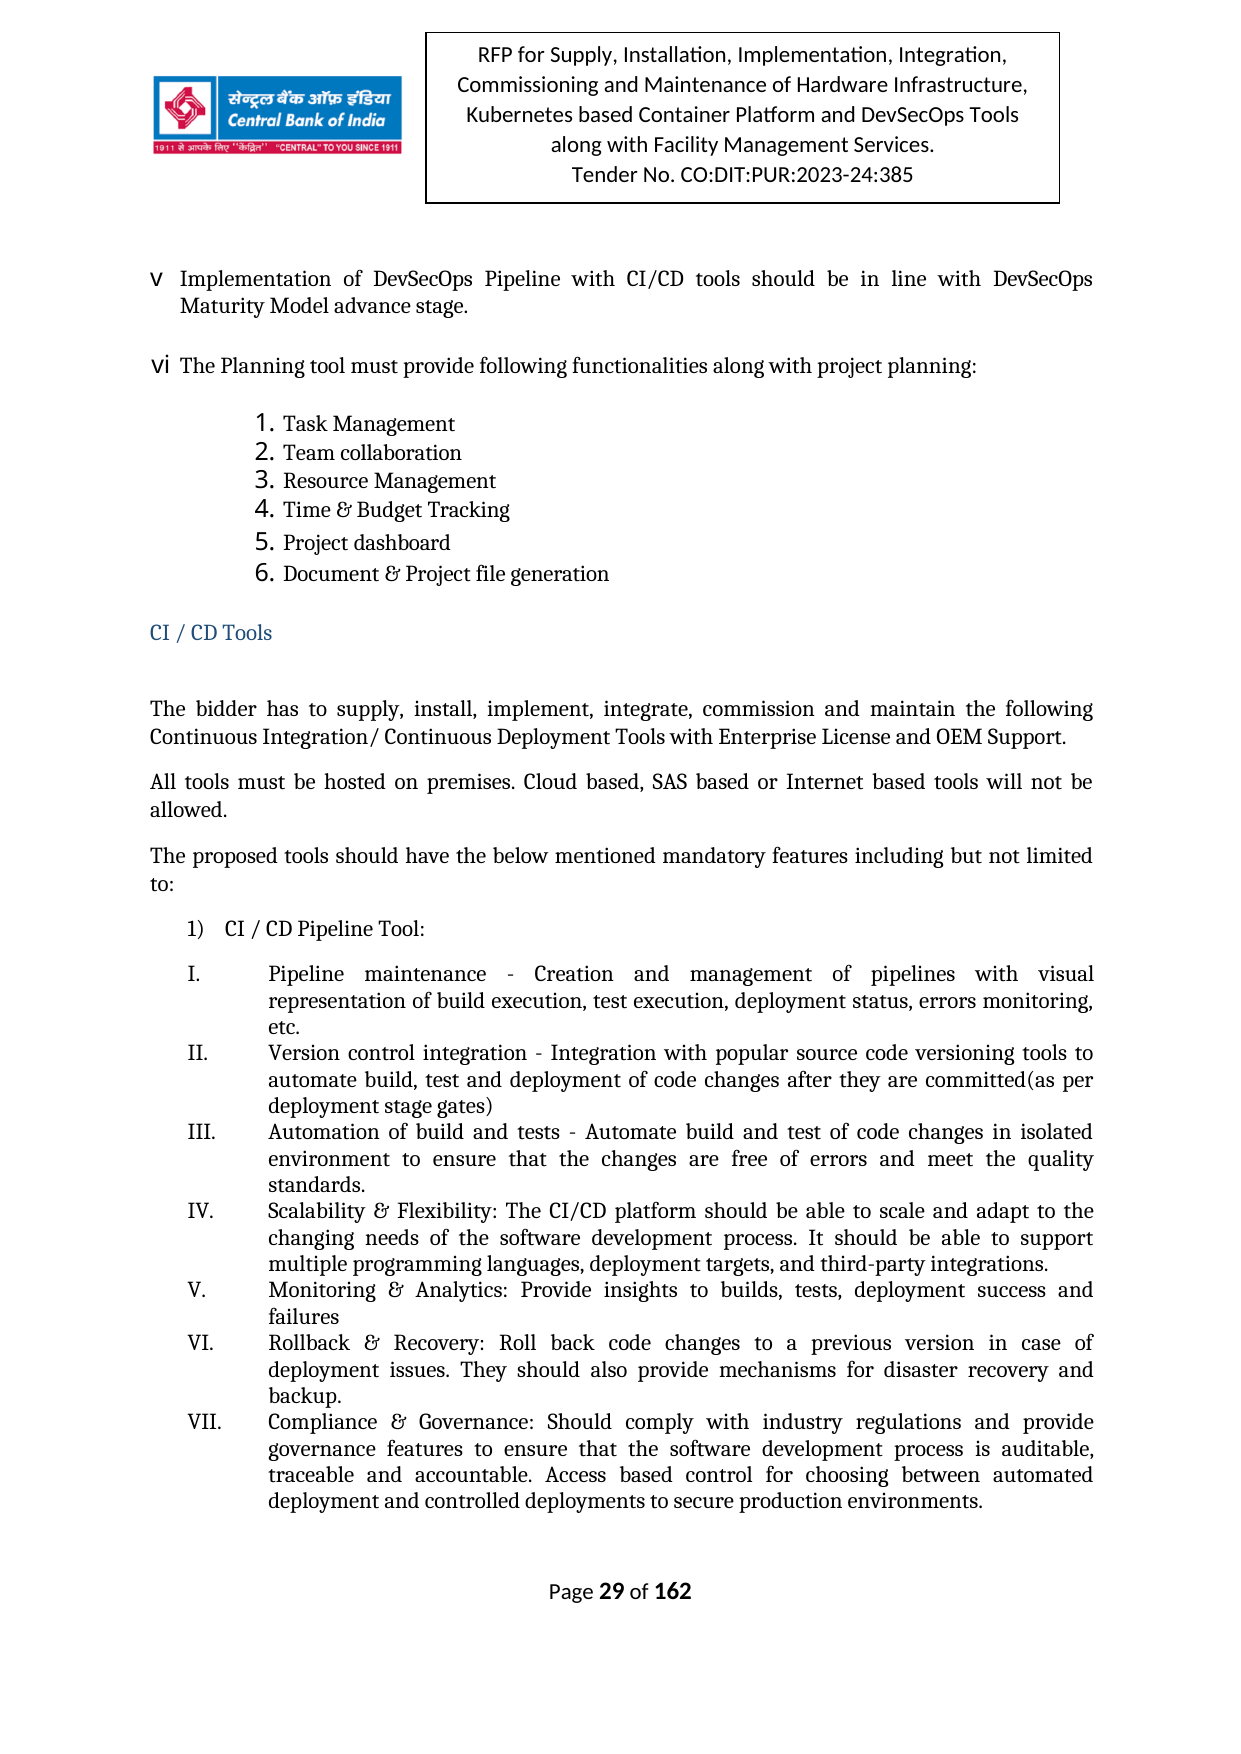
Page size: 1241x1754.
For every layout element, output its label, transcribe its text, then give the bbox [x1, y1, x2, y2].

list Monitoring & Analytics: Provide insights to builds, tests, deployment success and failures [187, 1277, 1095, 1330]
list Document & Project file generation [254, 558, 1095, 587]
list Time & Budget Tracking [254, 495, 1095, 524]
list Compliance & Governance: Should comply with industry regulations and provide governance features to ensure that the software development process is auditable, traceable and accountable. Access based control for choosing between automated deployment and controlled deployments to secure production environments. [187, 1409, 1095, 1514]
list Project dashboard [254, 524, 1095, 558]
list CI / CD Pipeline Tool: [187, 916, 1095, 942]
subtitle CI / CD Tools [150, 620, 1095, 646]
text The bidder has to supply, install, implement, integrate, commission and maintain the following Continuous Integration/ Continuous Deployment Tools with Enterprise License and OEM Support. [150, 695, 1095, 750]
list Pipeline maintenance - Creation and management of pipelines with visual representation of build execution, test execution, deployment status, errors monitoring, etc. [187, 961, 1095, 1040]
list Automation of build and tests - Automate build and test of code changes in isolated environment to ensure that the changes are free of errors and meet the quality standards. [187, 1119, 1095, 1198]
list Rollback & Recovery: Roll back code changes to a previous version in case of deployment issues. They should also provide mechanisms for disaster recovery and backup. [187, 1330, 1095, 1409]
list Task Management [254, 408, 1095, 437]
list Scalability & Flexibility: The CI/CD platform should be able to scale and adapt to the changing needs of the software development process. It should be able to support multiple programming languages, deployment targets, and third-party integrations. [187, 1198, 1095, 1277]
text The proposed tools should have the below mentioned mandatory features including but not limited to: [150, 842, 1095, 897]
list Version control integration - Integration with popular source code versioning tools to automate build, test and deployment of code changes after they are committed(as per deployment stage gates) [187, 1040, 1095, 1119]
list Team collaboration [254, 437, 1095, 466]
list The Planning tool must provide following functionalities along with project planning: [151, 347, 1095, 381]
list Implementation of DevSecOps Pipeline with CI/CD tools should be in line with DevSecOps Maturity Model advance stage. [150, 259, 1095, 320]
text All tools must be hosted on premises. Cloud based, SAS based or Internet based tools will not be allowed. [150, 769, 1095, 824]
list Resource Management [254, 466, 1095, 495]
picture [150, 73, 404, 156]
